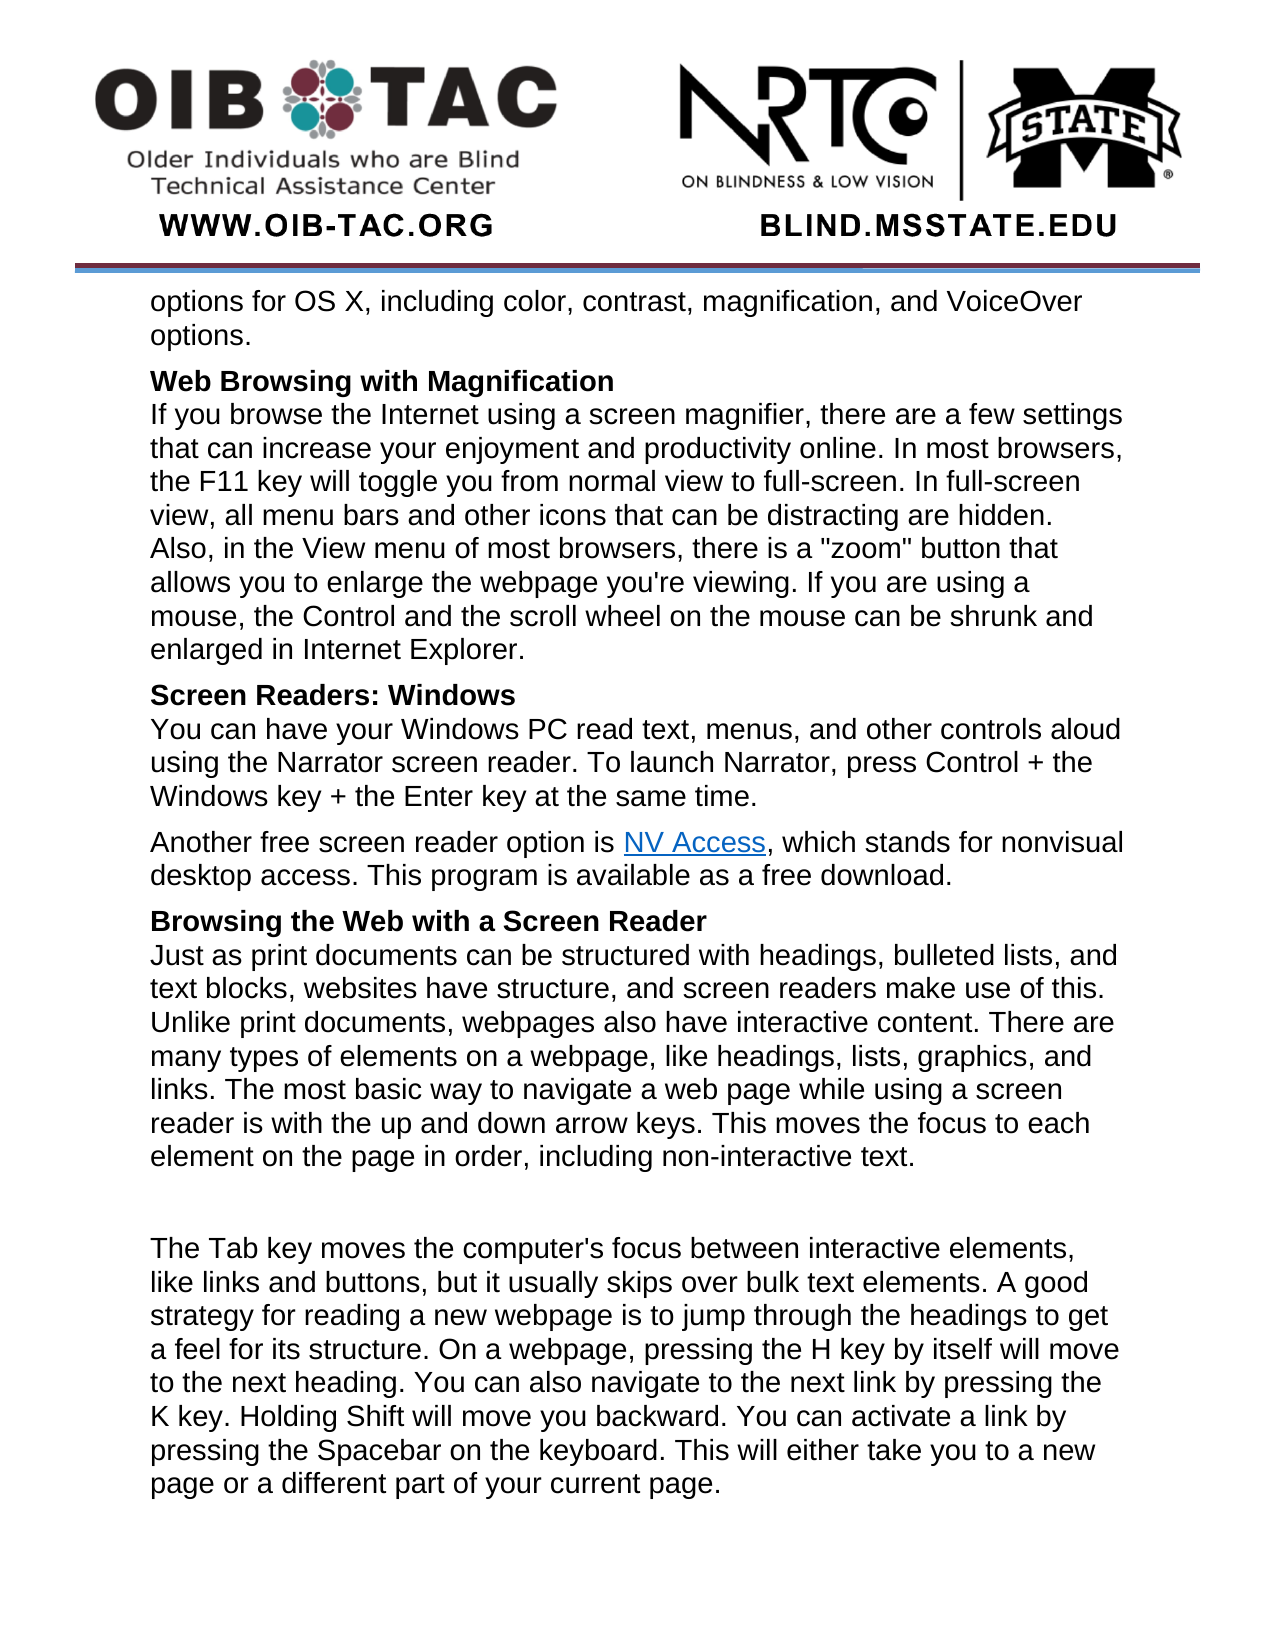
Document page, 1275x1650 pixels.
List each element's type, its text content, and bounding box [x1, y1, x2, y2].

text Just as print documents can be structured with headings, bulleted lists, and text blocks, websites have structure, and screen readers make use of this. Unlike print documents, webpages also have interactive content. There are many types of elements on a webpage, like headings, lists, graphics, and links. The most basic way to navigate a web page while using a screen reader is with the up and down arrow keys. This moves the focus to each element on the page in order, including non-interactive text. [150, 938, 1125, 1173]
subtitle Web Browsing with Magnification [150, 364, 1125, 397]
picture [61, 48, 1209, 251]
text Another free screen reader option is NV Access, which stands for nonvisual desktop access. This program is available as a free download. [150, 825, 1125, 892]
text The Tab key moves the computer's focus between interactive elements, like links and buttons, but it usually skips over bulk text elements. A good strategy for reading a new webpage is to jump through the headings to get a feel for its structure. On a webpage, pressing the H key by itself will move to the next heading. You can also navigate to the next link by pressing the K key. Holding Shift will move you backward. You can activate a link by pressing the Spacebar on the keyboard. This will either take you to a new page or a different part of your current page. [150, 1231, 1125, 1499]
subtitle Browsing the Web with a Screen Reader [150, 904, 1125, 938]
text If you browse the Internet using a screen magnifier, there are a few settings that can increase your enjoyment and productivity online. In most browsers, the F11 key will toggle you from normal view to full-screen. In full-screen view, all menu bars and other icons that can be distracting are hidden. Also, in the View menu of most browsers, there is a "zoom" button that allows you to enlarge the webpage you're viewing. If you are using a mouse, the Control and the scroll wheel on the mouse can be shrunk and enlarged in Internet Explorer. [150, 397, 1125, 666]
text You can have your Windows PC read text, menus, and other controls aloud using the Narrator screen reader. To launch Narrator, press Control + the Windows key + the Enter key at the same time. [150, 712, 1125, 812]
subtitle Screen Readers: Windows [150, 678, 1125, 712]
